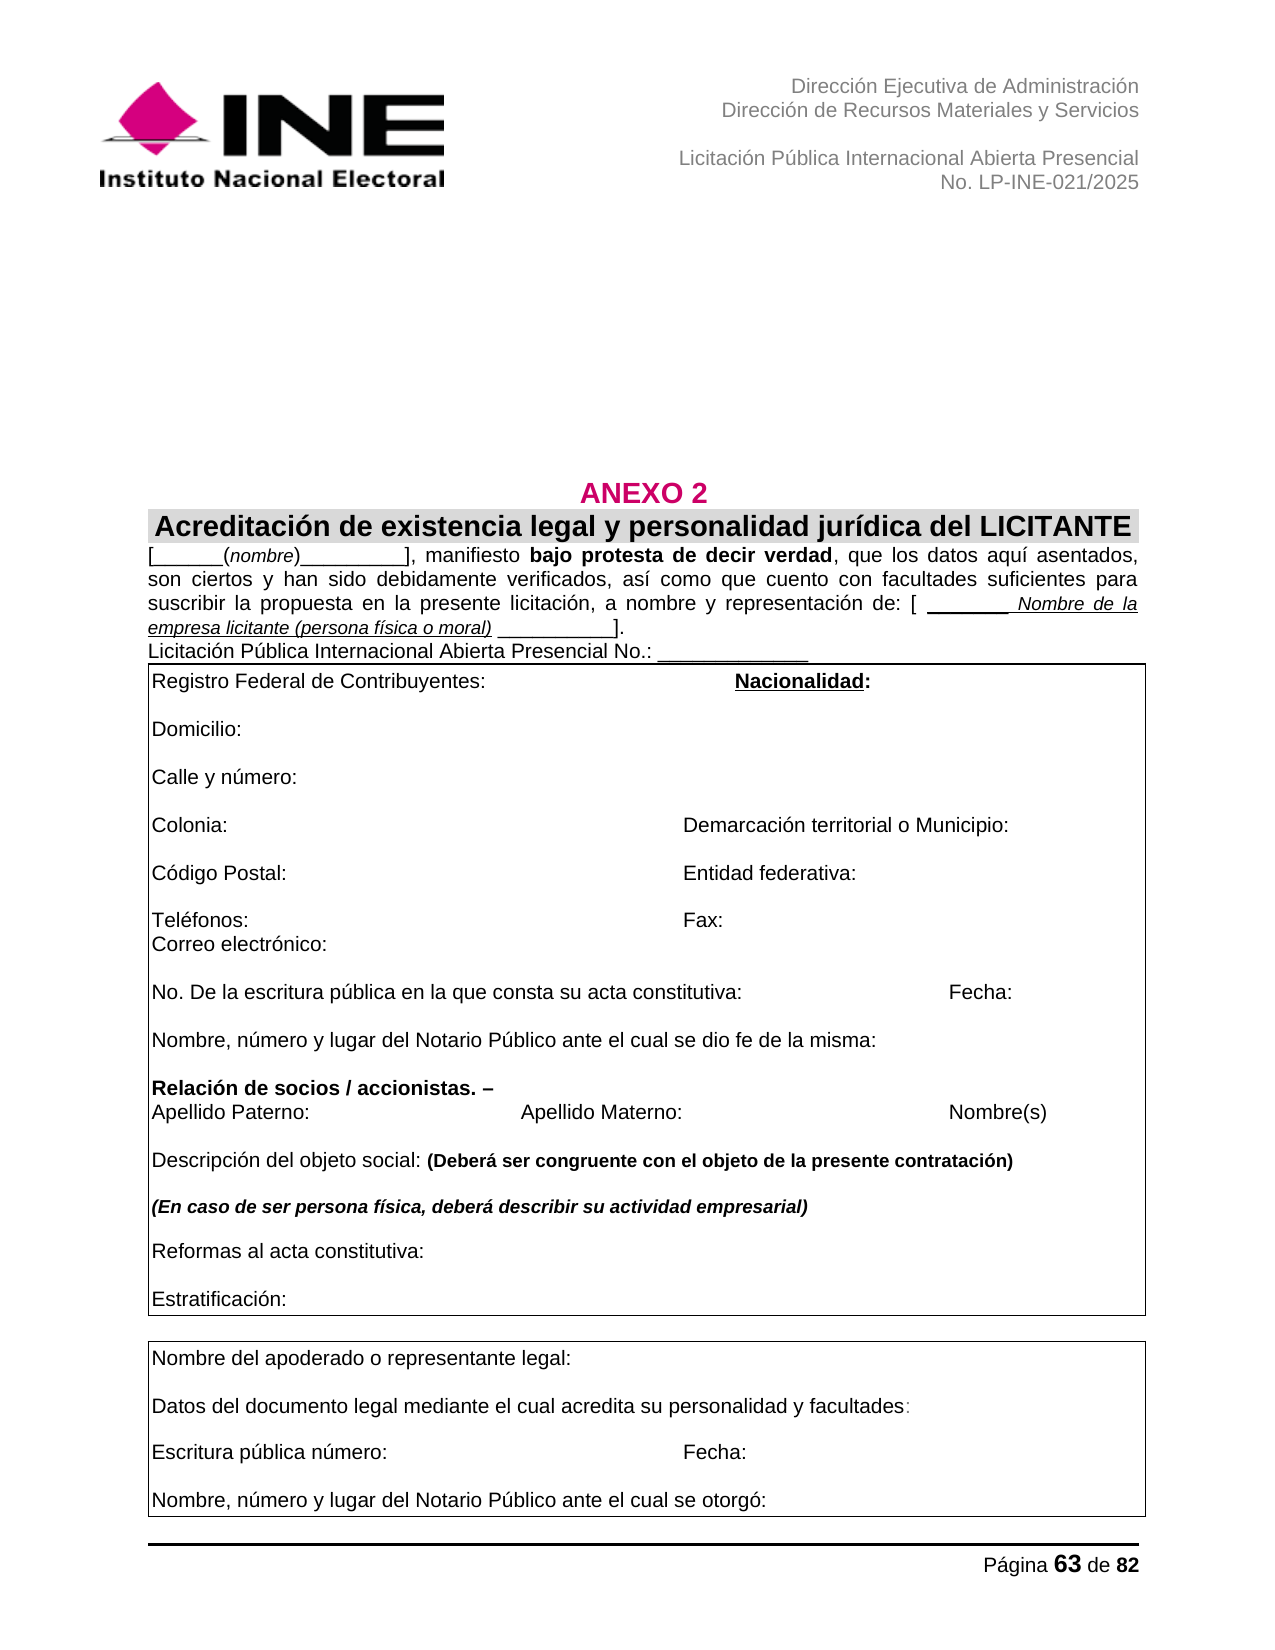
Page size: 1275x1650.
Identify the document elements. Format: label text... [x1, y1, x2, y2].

text Licitación Pública Internacional Abierta Presencial No.: _____________ [148, 639, 1139, 663]
text [______(nombre)_________], manifiesto bajo protesta de decir verdad, que los datos aquí asentados, son ciertos y han sido debidamente verificados, así como que cuento con facultades suficientes para suscribir la propuesta en la presente licitación, a nombre y representación de: [ _______ Nombre de la empresa licitante (persona física o moral) __________]. [148, 543, 1139, 639]
text Calle y número: [151, 764, 1143, 788]
text Correo electrónico: [151, 932, 1143, 956]
text Teléfonos: Fax: [151, 908, 1143, 932]
text Descripción del objeto social: (Deberá ser congruente con el objeto de la presente contratación) [151, 1148, 1143, 1172]
text Registro Federal de Contribuyentes: Nacionalidad: [149, 667, 1145, 693]
text Nombre del apoderado o representante legal: [149, 1344, 1145, 1370]
text Acreditación de existencia legal y personalidad jurídica del LICITANTE [148, 509, 1139, 543]
text Relación de socios / accionistas. – [151, 1076, 1143, 1100]
text Estratificación: [149, 1287, 1145, 1313]
text Nombre, número y lugar del Notario Público ante el cual se dio fe de la misma: [151, 1028, 1143, 1052]
text Código Postal: Entidad federativa: [151, 860, 1143, 884]
text Nombre, número y lugar del Notario Público ante el cual se otorgó: [149, 1488, 1145, 1514]
text (En caso de ser persona física, deberá describir su actividad empresarial) [151, 1196, 1143, 1217]
text Colonia: Demarcación territorial o Municipio: [151, 812, 1143, 836]
text Domicilio: [151, 717, 1143, 741]
subtitle ANEXO 2 [148, 476, 1139, 509]
picture [100, 82, 444, 187]
text Apellido Paterno: Apellido Materno: Nombre(s) [151, 1100, 1143, 1124]
text No. De la escritura pública en la que consta su acta constitutiva: Fecha: [151, 980, 1143, 1004]
text Escritura pública número: Fecha: [151, 1440, 1143, 1464]
text Reformas al acta constitutiva: [151, 1239, 1143, 1263]
text Datos del documento legal mediante el cual acredita su personalidad y facultades: [151, 1394, 1143, 1418]
